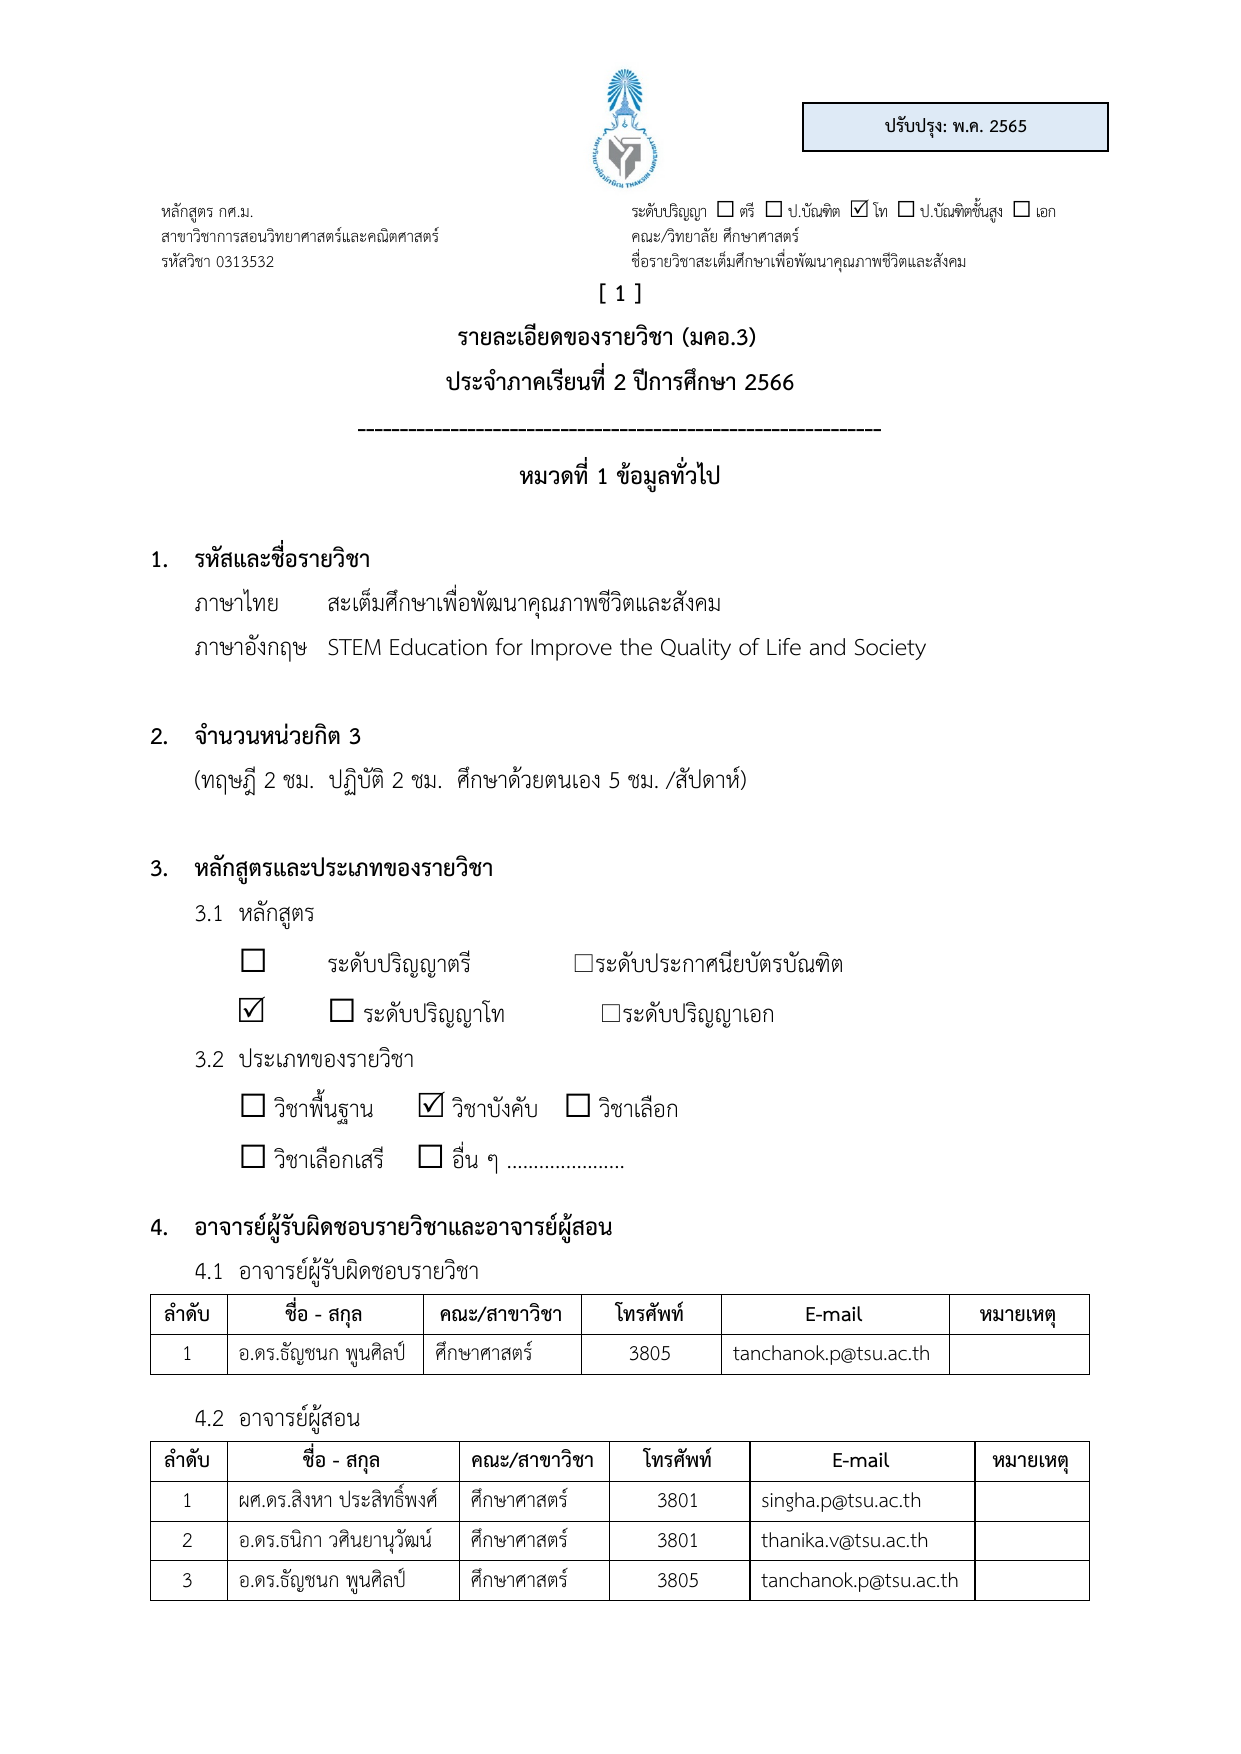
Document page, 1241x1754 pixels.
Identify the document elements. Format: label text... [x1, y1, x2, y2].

text 3.2 ประเภทของรายวิชา [150, 1038, 1064, 1082]
text 3.1 หลักสูตร [150, 892, 1064, 936]
table_cell tanchanok.p@tsu.ac.th [722, 1335, 949, 1374]
table_cell tanchanok.p@tsu.ac.th [751, 1561, 974, 1600]
table_cell ศึกษาศาสตร์ [424, 1335, 581, 1374]
table_cell 1 [151, 1482, 227, 1521]
table_header คณะ/สาขาวิชา [424, 1295, 581, 1334]
table_cell ผศ.ดร.สิงหา ประสิทธิ์พงศ์ [228, 1482, 459, 1521]
table_cell 3805 [582, 1335, 721, 1374]
table_cell 2 [151, 1522, 227, 1560]
table_cell 3801 [610, 1522, 749, 1560]
table_header E-mail [722, 1295, 949, 1334]
picture [582, 59, 667, 197]
text ระดับปริญญาโท ระดับปริญญาเอก [150, 987, 1064, 1038]
text หมวดที่ 1 ข้อมูลทั่วไป [150, 455, 1090, 499]
list จำนวนหน่วยกิต 3 [150, 715, 1064, 759]
list อาจารย์ผู้รับผิดชอบรายวิชาและอาจารย์ผู้สอน [150, 1206, 1064, 1250]
table_cell [976, 1561, 1089, 1600]
table_cell [976, 1482, 1089, 1521]
text 4.2 อาจารย์ผู้สอน [150, 1397, 1064, 1441]
text ระดับปริญญาตรี ระดับประกาศนียบัตรบัณฑิต [150, 936, 1064, 987]
list รหัสและชื่อรายวิชา [150, 538, 1064, 582]
table_cell ศึกษาศาสตร์ [460, 1561, 609, 1600]
table_cell ศึกษาศาสตร์ [460, 1482, 609, 1521]
table_cell 3801 [610, 1482, 749, 1521]
table_cell singha.p@tsu.ac.th [751, 1482, 974, 1521]
text วิชาเลือกเสรี อื่น ๆ ...................... [150, 1133, 1064, 1184]
text ภาษาอังกฤษ STEM Education for Improve the Quality of Life and Society [150, 626, 1064, 670]
table_cell ศึกษาศาสตร์ [460, 1522, 609, 1560]
text ภาษาไทย สะเต็มศึกษาเพื่อพัฒนาคุณภาพชีวิตและสังคม [150, 582, 1064, 626]
text -------------------------------------------------------------- [150, 405, 1090, 455]
table_header คณะ/สาขาวิชา [460, 1442, 609, 1481]
table_header หมายเหตุ [976, 1442, 1089, 1481]
table_header หมายเหตุ [950, 1295, 1089, 1334]
table_cell thanika.v@tsu.ac.th [751, 1522, 974, 1560]
text รายละเอียดของรายวิชา (มคอ.3) [150, 316, 1064, 361]
table_cell อ.ดร.ธนิกา วศินยานุวัฒน์ [228, 1522, 459, 1560]
table_cell [976, 1522, 1089, 1560]
table_header ชื่อ - สกุล [228, 1295, 423, 1334]
table_header โทรศัพท์ [582, 1295, 721, 1334]
text 4.1 อาจารย์ผู้รับผิดชอบรายวิชา [150, 1250, 1064, 1294]
table_cell 3 [151, 1561, 227, 1600]
table_header ลำดับ [151, 1442, 227, 1481]
text (ทฤษฎี 2 ชม. ปฏิบัติ 2 ชม. ศึกษาด้วยตนเอง 5 ชม. /สัปดาห์) [150, 759, 1064, 803]
table_header ลำดับ [151, 1295, 227, 1334]
table_cell 3805 [610, 1561, 749, 1600]
table_cell อ.ดร.ธัญชนก พูนศิลป์ [228, 1335, 423, 1374]
text วิชาพื้นฐาน วิชาบังคับ วิชาเลือก [150, 1082, 1064, 1133]
table_cell 1 [151, 1335, 227, 1374]
table_header E-mail [751, 1442, 974, 1481]
table_header ชื่อ - สกุล [228, 1442, 459, 1481]
list หลักสูตรและประเภทของรายวิชา [150, 847, 1064, 892]
text ประจำภาคเรียนที่ 2 ปีการศึกษา 2566 [150, 361, 1090, 405]
table_cell อ.ดร.ธัญชนก พูนศิลป์ [228, 1561, 459, 1600]
table_header โทรศัพท์ [610, 1442, 749, 1481]
table_cell [950, 1335, 1089, 1374]
